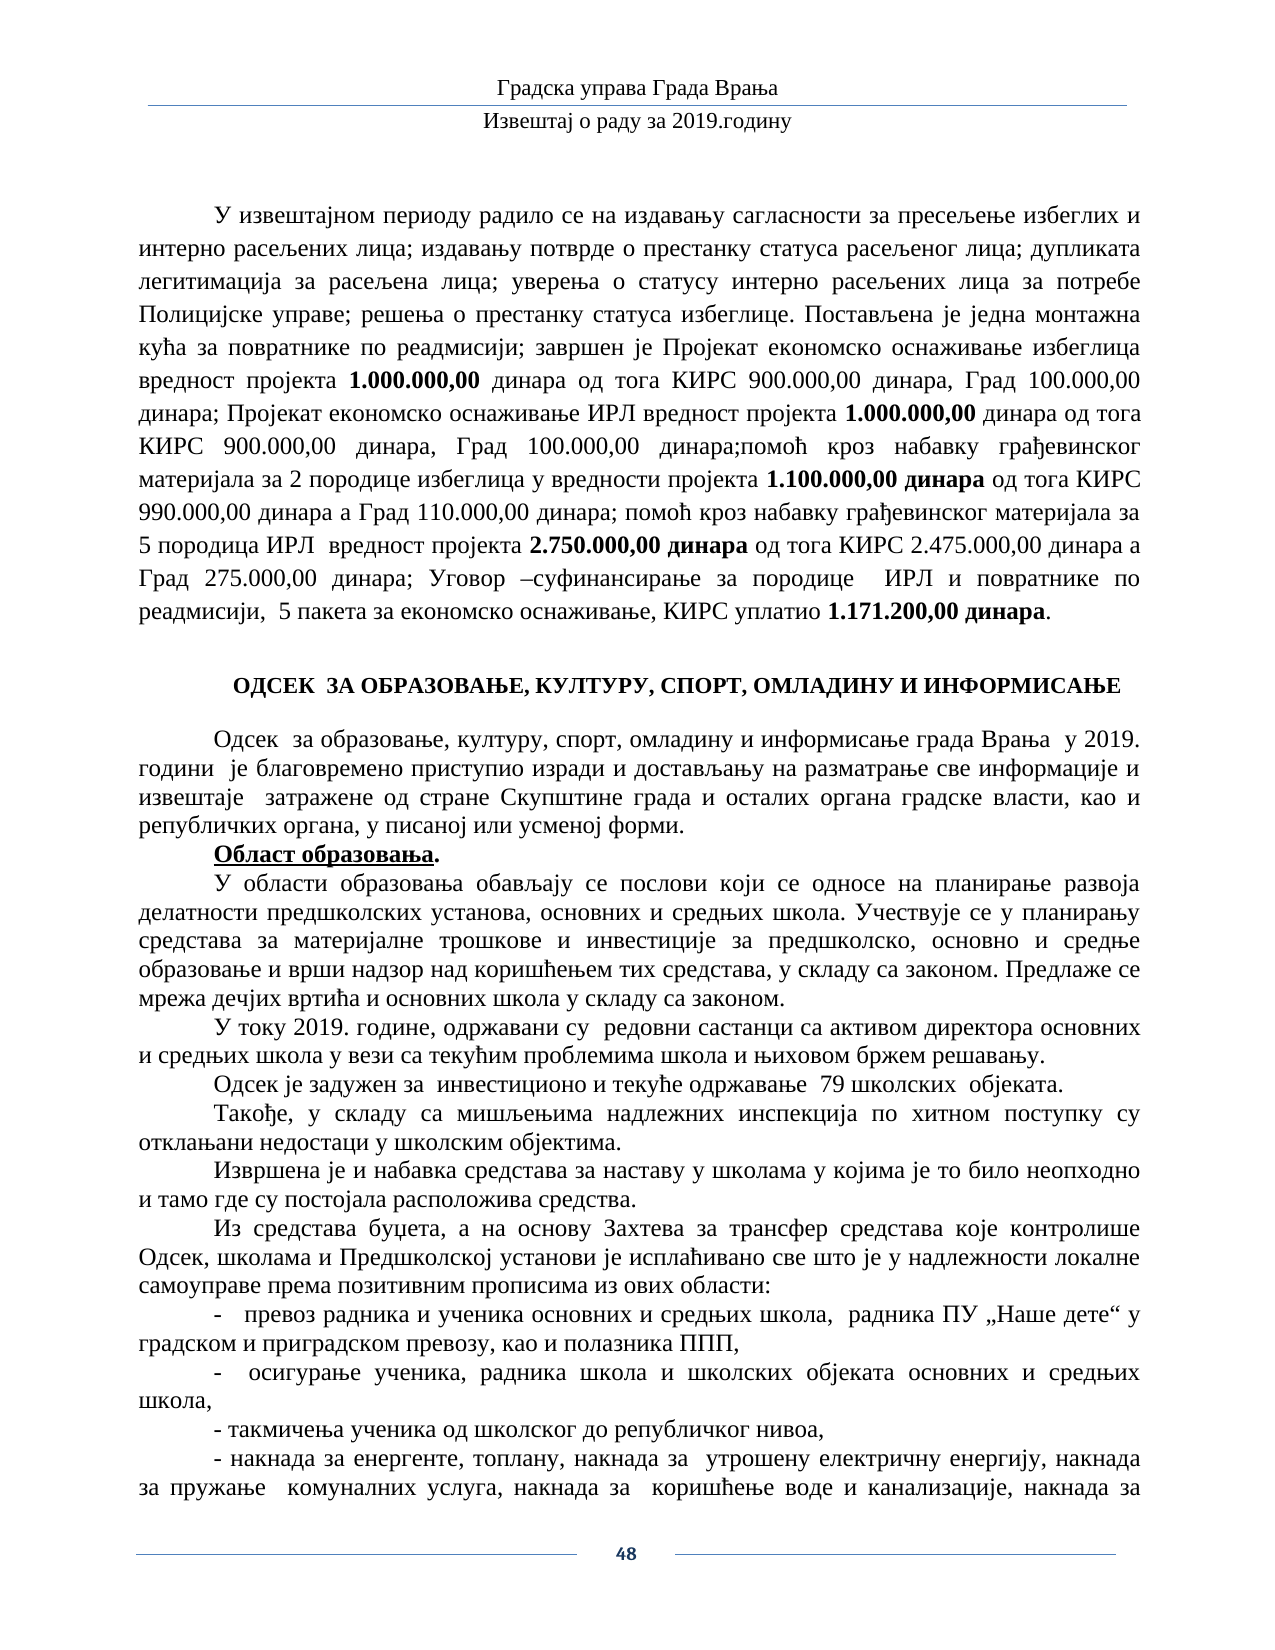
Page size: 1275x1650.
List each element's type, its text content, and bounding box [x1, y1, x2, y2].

text - осигурање ученика, радника школа и школских објеката основних и средњих школа, [138, 1357, 1141, 1414]
text У области образовања обављају се послови који се односе на планирање развоја делатности предшколских установа, основних и средњих школа. Учествује се у планирању средстава за материјалне трошкове и инвестиције за предшколско, основно и средње образовање и врши надзор над коришћењем тих средстава, у складу са законом. Предлаже се мрежа дечјих вртића и основних школа у складу са законом. [138, 868, 1141, 1012]
text Одсек је задужен за инвестиционо и текуће одржавање 79 школских објеката. [138, 1069, 1141, 1098]
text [138, 1443, 1141, 1501]
text Такође, у складу са мишљењима надлежних инспекција по хитном поступку су отклањани недостаци у школским објектима. [138, 1098, 1141, 1156]
text Из средстава буџета, а на основу Захтева за трансфер средстава које контролише Одсек, школама и Предшколској установи је исплаћивано све што је у надлежности локалне самоуправе према позитивним прописима из ових области: [138, 1213, 1141, 1299]
text - такмичења ученика од школског до републичког нивоа, [138, 1414, 1141, 1443]
text Извршена је и набавка средстава за наставу у школама у којима је то било неопходно и тамо где су постојала расположива средства. [138, 1156, 1141, 1213]
text ОДСЕК ЗА ОБРАЗОВАЊЕ, КУЛТУРУ, СПОРТ, ОМЛАДИНУ И ИНФОРМИСАЊЕ [138, 672, 1141, 698]
text Област образовања. [138, 839, 1141, 868]
text У току 2019. године, одржавани су редовни састанци са активом директора основних и средњих школа у вези са текућим проблемима школа и њиховом бржем решавању. [138, 1012, 1141, 1069]
text Одсек за образовање, културу, спорт, омладину и информисање града Врања у 2019. години је благовремено приступио изради и достављању на разматрање све информације и извештаје затражене од стране Скупштине града и осталих органа градске власти, као и републичких органа, у писаној или усменој форми. [138, 724, 1141, 839]
text У извештајном периоду радило се на издавању сагласности за пресељење избеглих и интерно расељених лица; издавању потврде о престанку статуса расељеног лица; дупликата легитимација за расељена лица; уверења о статусу интерно расељених лица за потребе Полицијске управе; решења о престанку статуса избеглице. Постављена је једна монтажна кућа за повратнике по реадмисији; завршен је Пројекат економско оснаживање избеглица вредност пројекта 1.000.000,00 динара од тога КИРС 900.000,00 динара, Град 100.000,00 динара; Пројекат економско оснаживање ИРЛ вредност пројекта 1.000.000,00 динара од тога КИРС 900.000,00 динара, Град 100.000,00 динара;помоћ кроз набавку грађевинског материјала за 2 породице избеглица у вредности пројекта 1.100.000,00 динара од тога КИРС 990.000,00 динара а Град 110.000,00 динара; помоћ кроз набавку грађевинског материјала за 5 породица ИРЛ вредност пројекта 2.750.000,00 динара од тога КИРС 2.475.000,00 динара а Град 275.000,00 динара; Уговор –суфинансирање за породице ИРЛ и повратнике по реадмисији, 5 пакета за економско оснаживање, КИРС уплатио 1.171.200,00 динара. [138, 200, 1141, 625]
text - превоз радника и ученика основних и средњих школа, радника ПУ „Наше дете“ у градском и приградском превозу, као и полазника ППП, [138, 1299, 1141, 1357]
